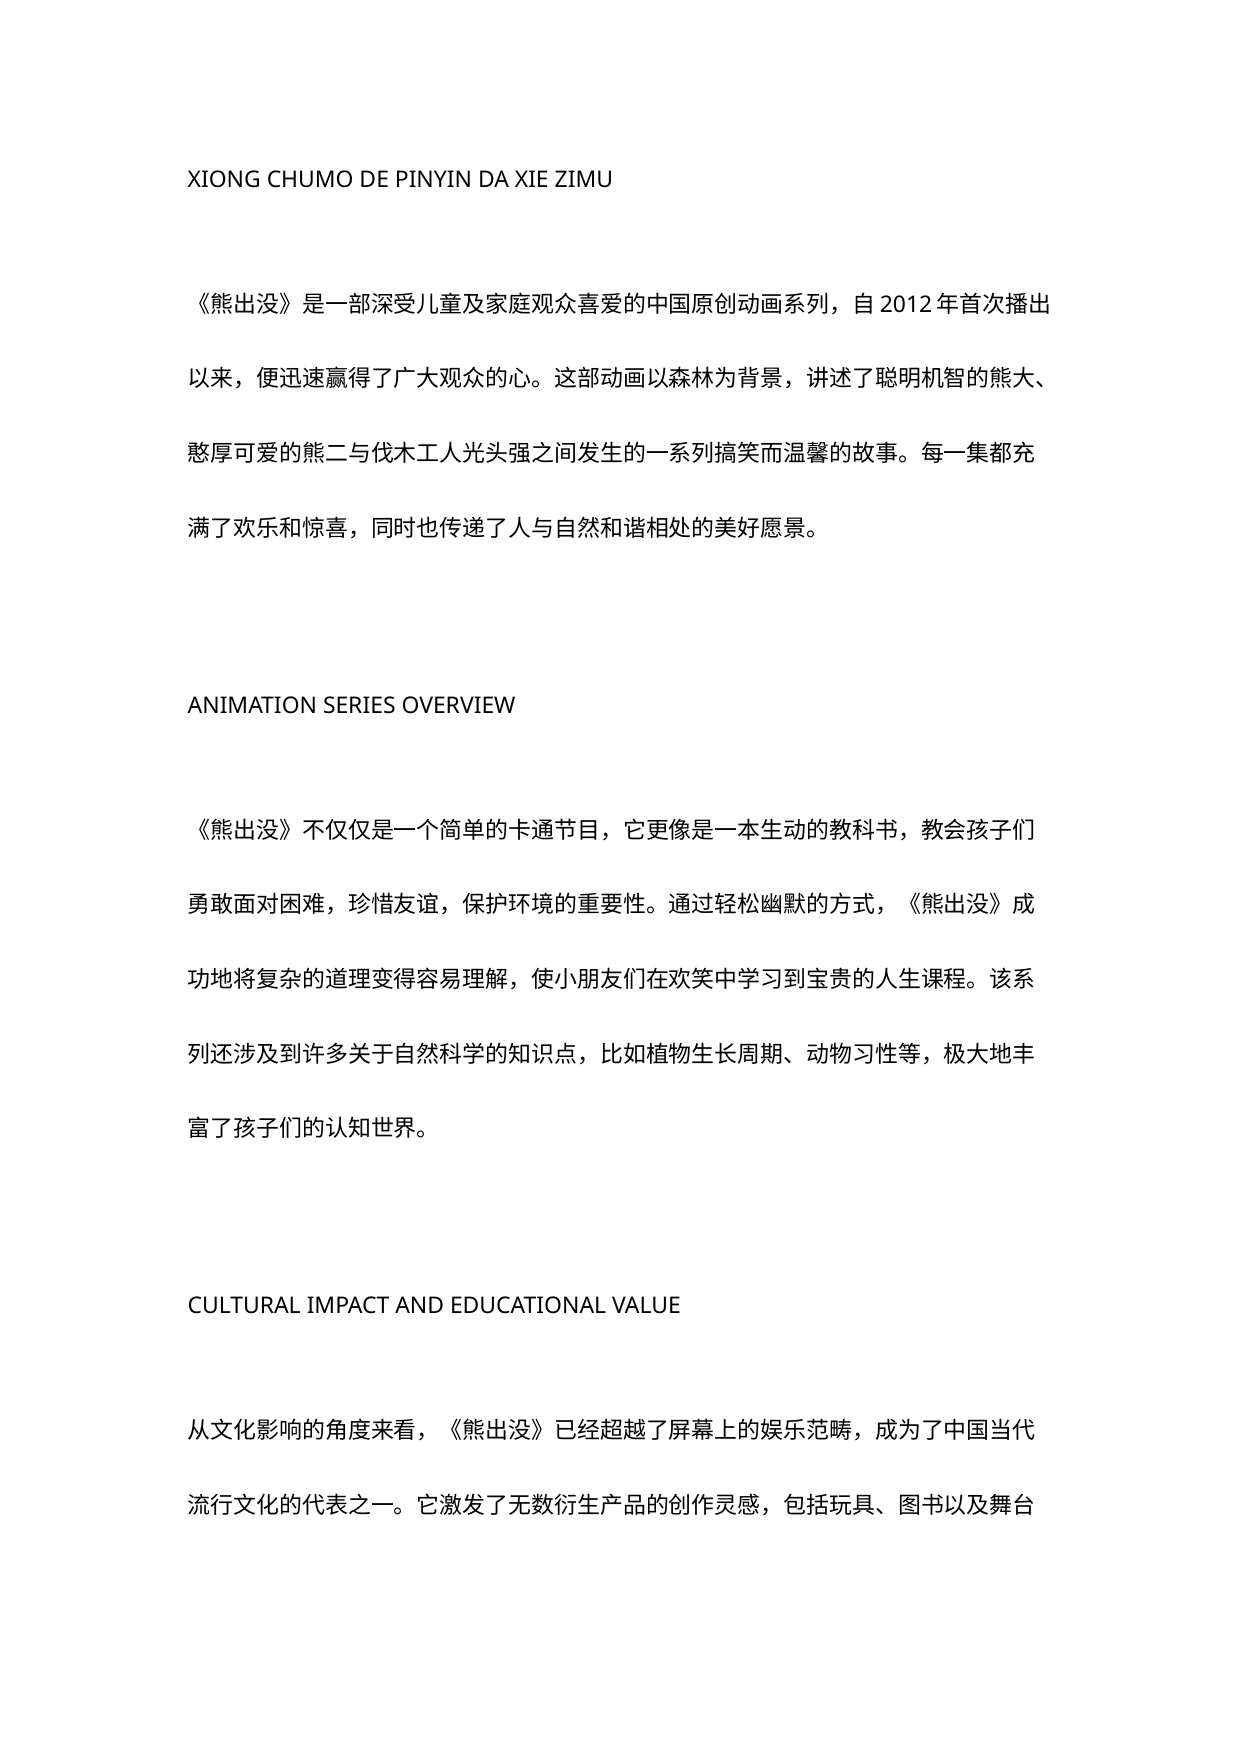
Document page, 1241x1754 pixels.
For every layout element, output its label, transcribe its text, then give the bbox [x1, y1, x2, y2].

text XIONG CHUMO DE PINYIN DA XIE ZIMU [187, 162, 1053, 194]
text ANIMATION SERIES OVERVIEW [187, 688, 1053, 721]
text 《熊出没》不仅仅是一个简单的卡通节目，它更像是一本生动的教科书，教会孩子们勇敢面对困难，珍惜友谊，保护环境的重要性。通过轻松幽默的方式，《熊出没》成功地将复杂的道理变得容易理解，使小朋友们在欢笑中学习到宝贵的人生课程。该系列还涉及到许多关于自然科学的知识点，比如植物生长周期、动物习性等，极大地丰富了孩子们的认知世界。 [187, 796, 1053, 1159]
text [187, 1396, 1053, 1536]
text 《熊出没》是一部深受儿童及家庭观众喜爱的中国原创动画系列，自2012年首次播出以来，便迅速赢得了广大观众的心。这部动画以森林为背景，讲述了聪明机智的熊大、憨厚可爱的熊二与伐木工人光头强之间发生的一系列搞笑而温馨的故事。每一集都充满了欢乐和惊喜，同时也传递了人与自然和谐相处的美好愿景。 [187, 270, 1053, 559]
text CULTURAL IMPACT AND EDUCATIONAL VALUE [187, 1289, 1053, 1321]
